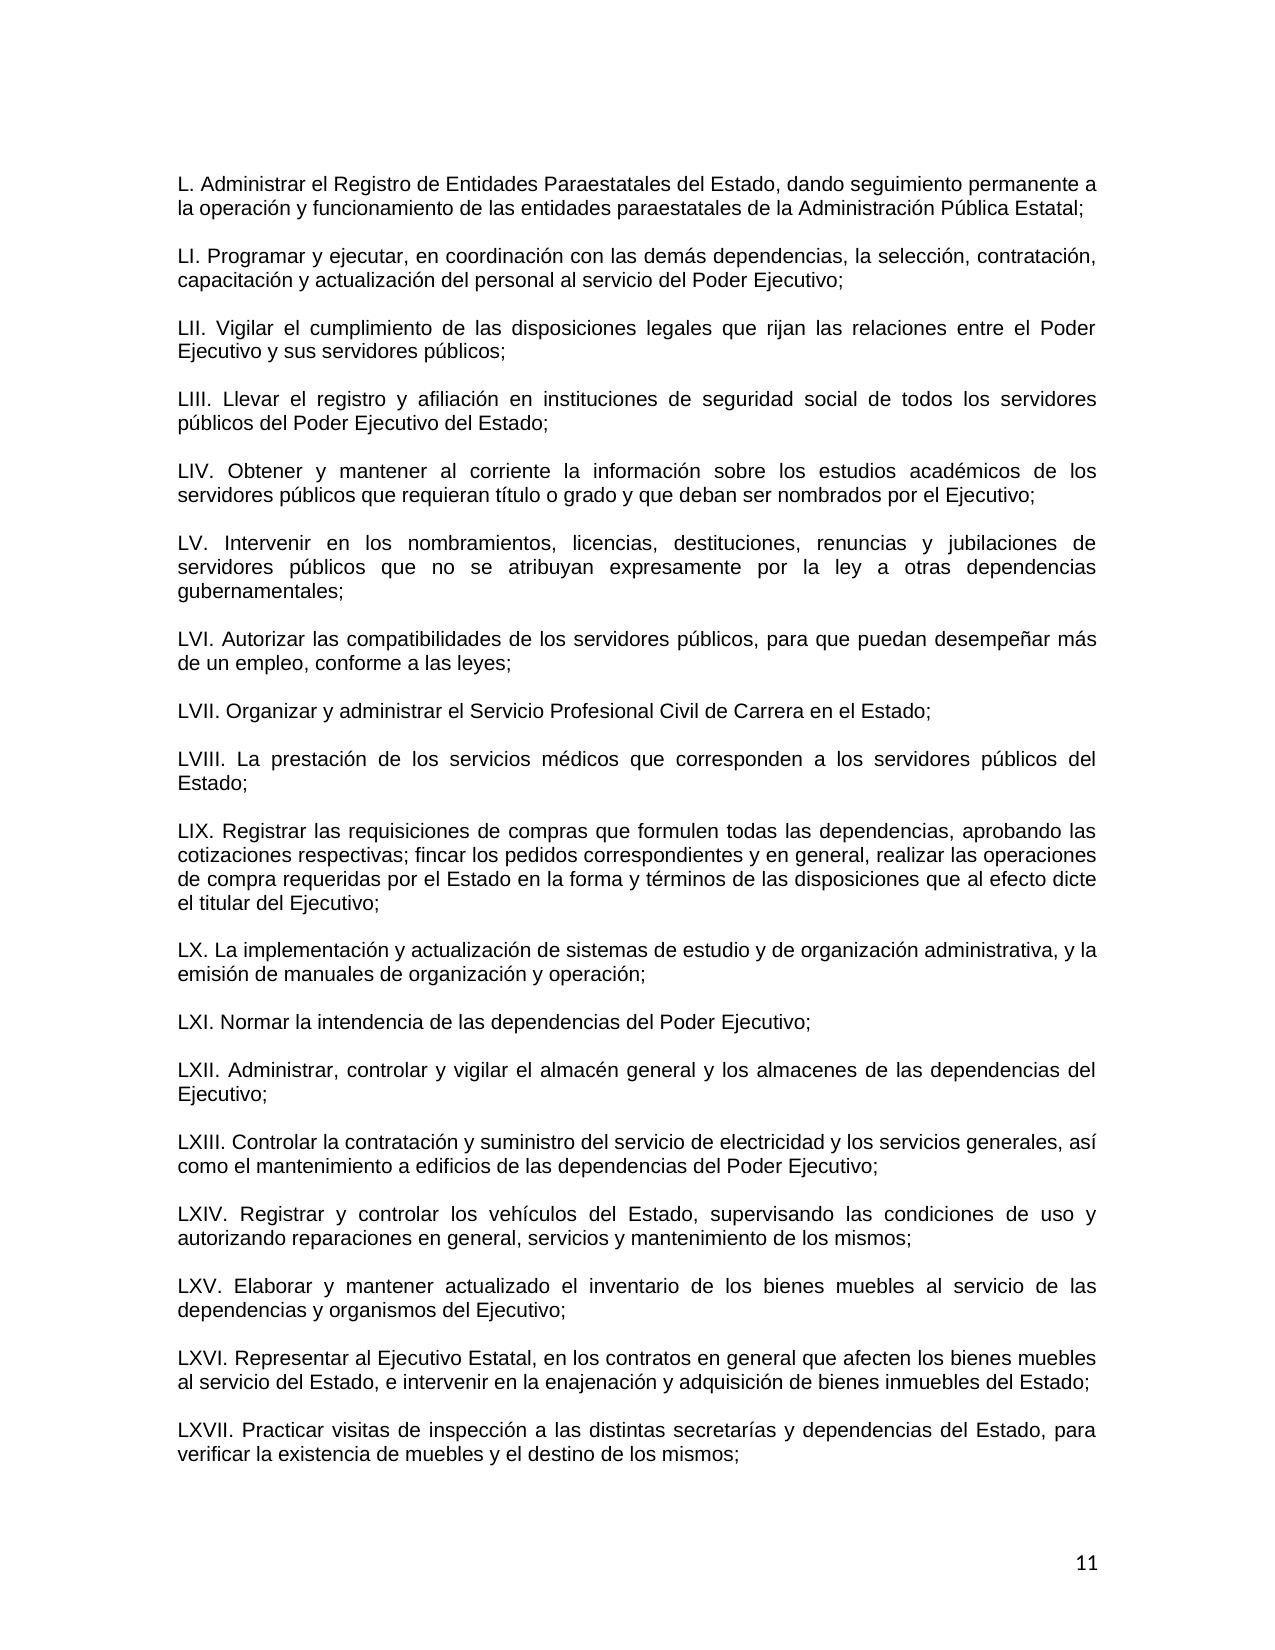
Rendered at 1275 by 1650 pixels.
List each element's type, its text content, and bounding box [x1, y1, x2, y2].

text LXVI. Representar al Ejecutivo Estatal, en los contratos en general que afecten los bienes muebles al servicio del Estado, e intervenir en la enajenación y adquisición de bienes inmuebles del Estado; [177, 1346, 1098, 1393]
text LIII. Llevar el registro y afiliación en instituciones de seguridad social de todos los servidores públicos del Poder Ejecutivo del Estado; [177, 387, 1098, 435]
text LXII. Administrar, controlar y vigilar el almacén general y los almacenes de las dependencias del Ejecutivo; [177, 1058, 1098, 1106]
text LVII. Organizar y administrar el Servicio Profesional Civil de Carrera en el Estado; [177, 699, 1098, 723]
text LXV. Elaborar y mantener actualizado el inventario de los bienes muebles al servicio de las dependencias y organismos del Ejecutivo; [177, 1274, 1098, 1322]
text L. Administrar el Registro de Entidades Paraestatales del Estado, dando seguimiento permanente a la operación y funcionamiento de las entidades paraestatales de la Administración Pública Estatal; [177, 172, 1098, 219]
text LXVII. Practicar visitas de inspección a las distintas secretarías y dependencias del Estado, para verificar la existencia de muebles y el destino de los mismos; [177, 1417, 1098, 1465]
text LX. La implementación y actualización de sistemas de estudio y de organización administrativa, y la emisión de manuales de organización y operación; [177, 938, 1098, 986]
text LVI. Autorizar las compatibilidades de los servidores públicos, para que puedan desempeñar más de un empleo, conforme a las leyes; [177, 627, 1098, 675]
text LIV. Obtener y mantener al corriente la información sobre los estudios académicos de los servidores públicos que requieran título o grado y que deban ser nombrados por el Ejecutivo; [177, 459, 1098, 507]
text LXI. Normar la intendencia de las dependencias del Poder Ejecutivo; [177, 1010, 1098, 1034]
text LI. Programar y ejecutar, en coordinación con las demás dependencias, la selección, contratación, capacitación y actualización del personal al servicio del Poder Ejecutivo; [177, 243, 1098, 291]
text LVIII. La prestación de los servicios médicos que corresponden a los servidores públicos del Estado; [177, 747, 1098, 794]
text LXIII. Controlar la contratación y suministro del servicio de electricidad y los servicios generales, así como el mantenimiento a edificios de las dependencias del Poder Ejecutivo; [177, 1130, 1098, 1178]
text LXIV. Registrar y controlar los vehículos del Estado, supervisando las condiciones de uso y autorizando reparaciones en general, servicios y mantenimiento de los mismos; [177, 1202, 1098, 1250]
text LII. Vigilar el cumplimiento de las disposiciones legales que rijan las relaciones entre el Poder Ejecutivo y sus servidores públicos; [177, 315, 1098, 363]
text LIX. Registrar las requisiciones de compras que formulen todas las dependencias, aprobando las cotizaciones respectivas; fincar los pedidos correspondientes y en general, realizar las operaciones de compra requeridas por el Estado en la forma y términos de las disposiciones que al efecto dicte el titular del Ejecutivo; [177, 818, 1098, 914]
text LV. Intervenir en los nombramientos, licencias, destituciones, renuncias y jubilaciones de servidores públicos que no se atribuyan expresamente por la ley a otras dependencias gubernamentales; [177, 531, 1098, 603]
